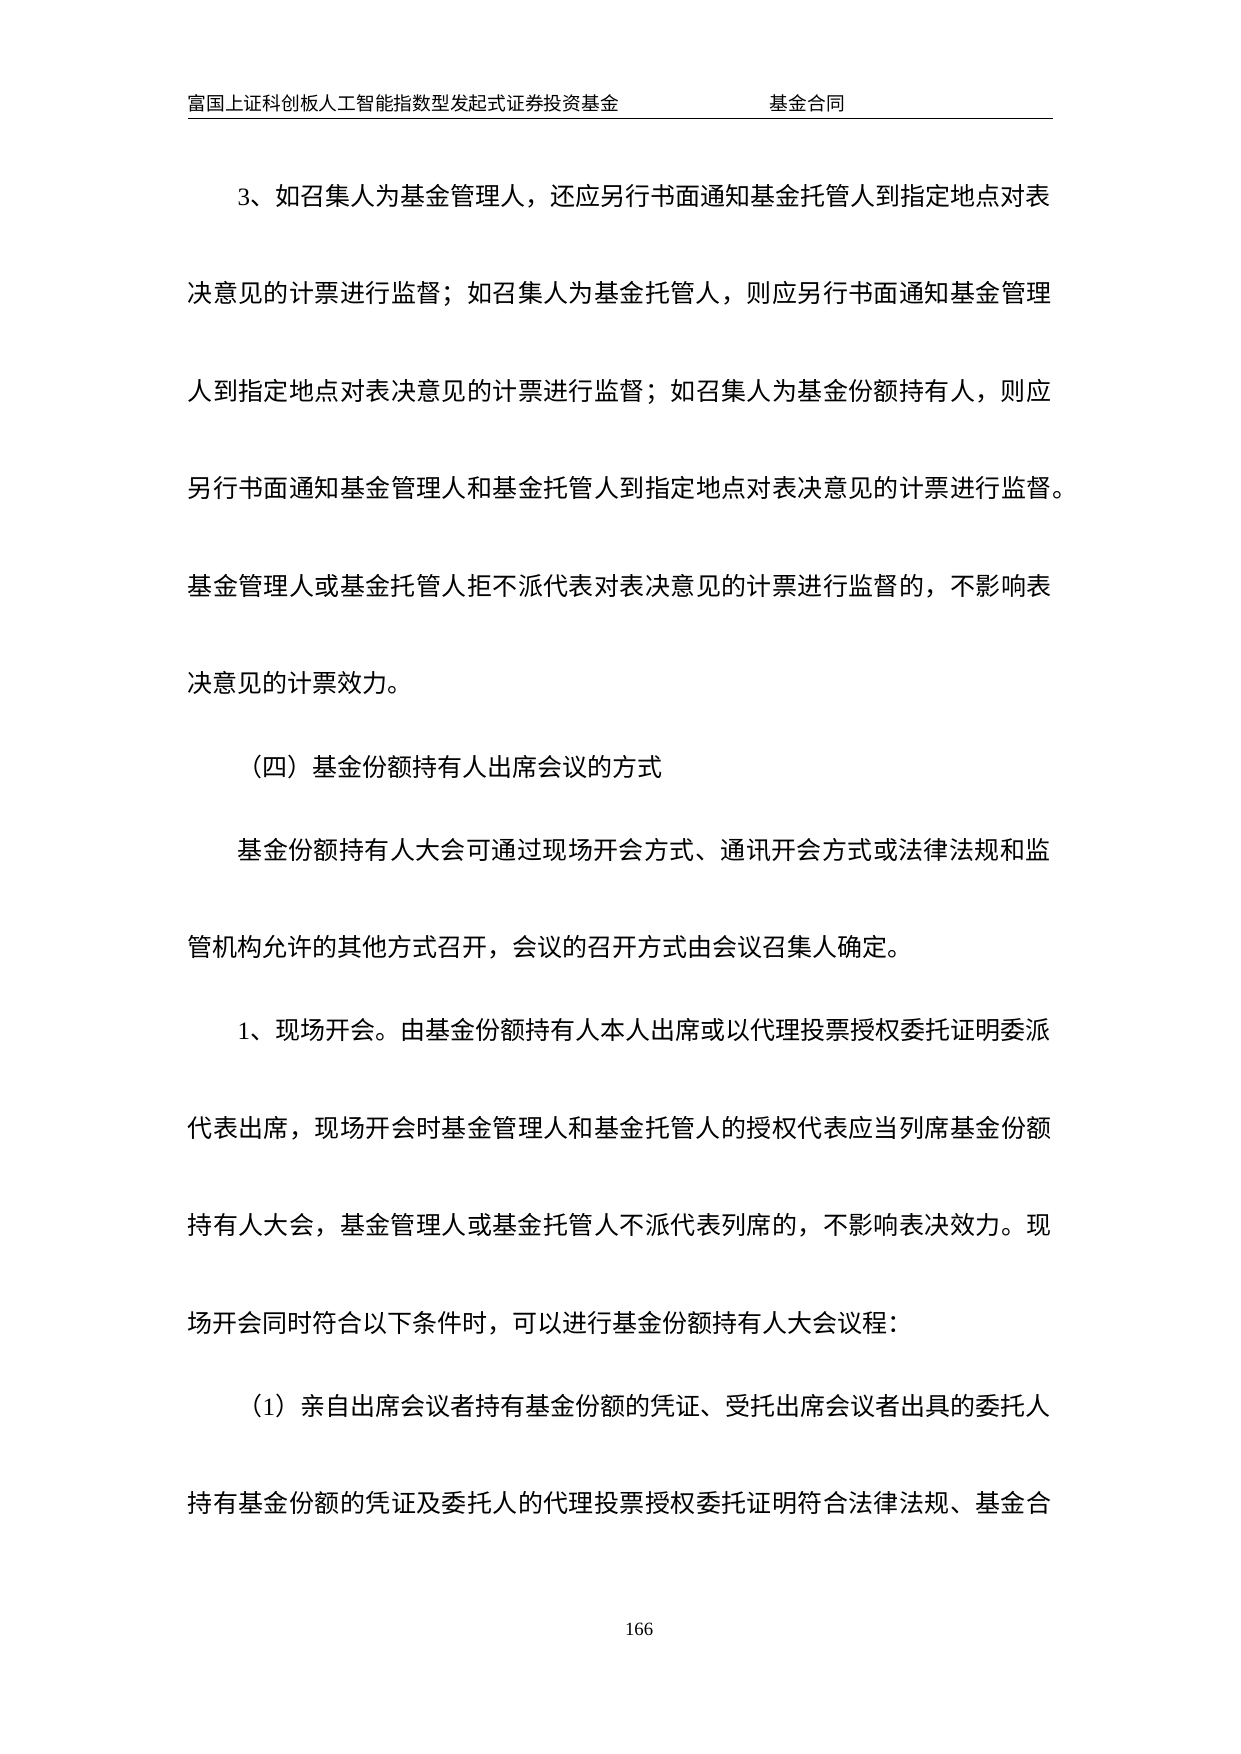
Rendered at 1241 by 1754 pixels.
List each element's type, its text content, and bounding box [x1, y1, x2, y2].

text 基金份额持有人大会可通过现场开会方式、通讯开会方式或法律法规和监管机构允许的其他方式召开，会议的召开方式由会议召集人确定。 [187, 816, 1053, 978]
text 3、如召集人为基金管理人，还应另行书面通知基金托管人到指定地点对表决意见的计票进行监督；如召集人为基金托管人，则应另行书面通知基金管理人到指定地点对表决意见的计票进行监督；如召集人为基金份额持有人，则应另行书面通知基金管理人和基金托管人到指定地点对表决意见的计票进行监督。基金管理人或基金托管人拒不派代表对表决意见的计票进行监督的，不影响表决意见的计票效力。 [187, 162, 1053, 714]
text （四）基金份额持有人出席会议的方式 [187, 733, 1053, 798]
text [187, 1372, 1053, 1534]
text 1、现场开会。由基金份额持有人本人出席或以代理投票授权委托证明委派代表出席，现场开会时基金管理人和基金托管人的授权代表应当列席基金份额持有人大会，基金管理人或基金托管人不派代表列席的，不影响表决效力。现场开会同时符合以下条件时，可以进行基金份额持有人大会议程： [187, 996, 1053, 1354]
